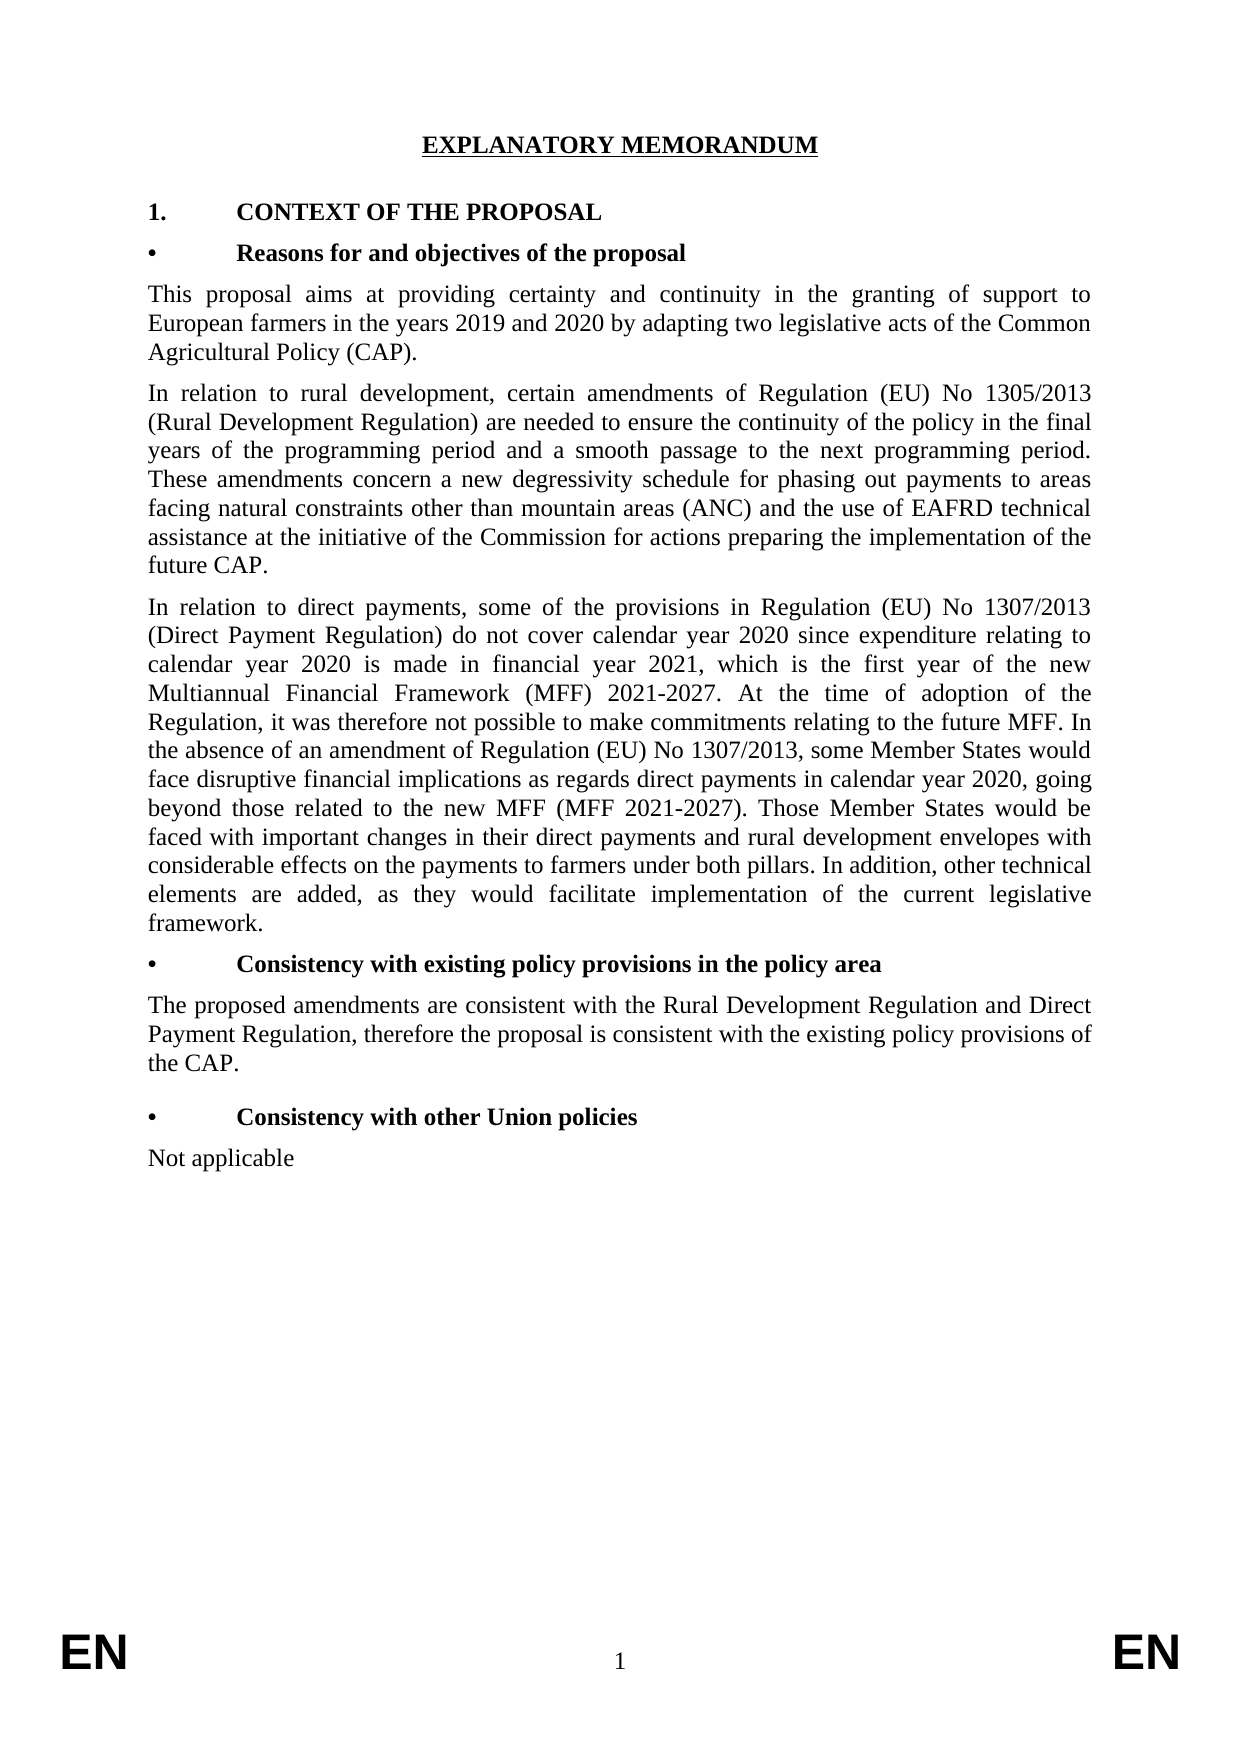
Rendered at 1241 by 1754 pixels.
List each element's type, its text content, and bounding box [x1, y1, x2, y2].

text In relation to direct payments, some of the provisions in Regulation (EU) No 1307/2013 (Direct Payment Regulation) do not cover calendar year 2020 since expenditure relating to calendar year 2020 is made in financial year 2021, which is the first year of the new Multiannual Financial Framework (MFF) 2021-2027. At the time of adoption of the Regulation, it was therefore not possible to make commitments relating to the future MFF. In the absence of an amendment of Regulation (EU) No 1307/2013, some Member States would face disruptive financial implications as regards direct payments in calendar year 2020, going beyond those related to the new MFF (MFF 2021-2027). Those Member States would be faced with important changes in their direct payments and rural development envelopes with considerable effects on the payments to farmers under both pillars. In addition, other technical elements are added, as they would facilitate implementation of the current legislative framework. [148, 592, 1093, 937]
text EXPLANATORY MEMORANDUM [148, 131, 1093, 159]
text The proposed amendments are consistent with the Rural Development Regulation and Direct Payment Regulation, therefore the proposal is consistent with the existing policy provisions of the CAP. [148, 991, 1093, 1077]
subtitle 1. CONTEXT OF THE PROPOSAL [148, 197, 1093, 226]
text Not applicable [148, 1143, 1093, 1172]
subtitle • Reasons for and objectives of the proposal [148, 238, 1093, 267]
text In relation to rural development, certain amendments of Regulation (EU) No 1305/2013 (Rural Development Regulation) are needed to ensure the continuity of the policy in the final years of the programming period and a smooth passage to the next programming period. These amendments concern a new degressivity schedule for phasing out payments to areas facing natural constraints other than mountain areas (ANC) and the use of EAFRD technical assistance at the initiative of the Commission for actions preparing the implementation of the future CAP. [148, 378, 1093, 579]
text This proposal aims at providing certainty and continuity in the granting of support to European farmers in the years 2019 and 2020 by adapting two legislative acts of the Common Agricultural Policy (CAP). [148, 279, 1093, 366]
subtitle • Consistency with other Union policies [148, 1102, 1093, 1131]
subtitle • Consistency with existing policy provisions in the policy area [148, 949, 1093, 978]
